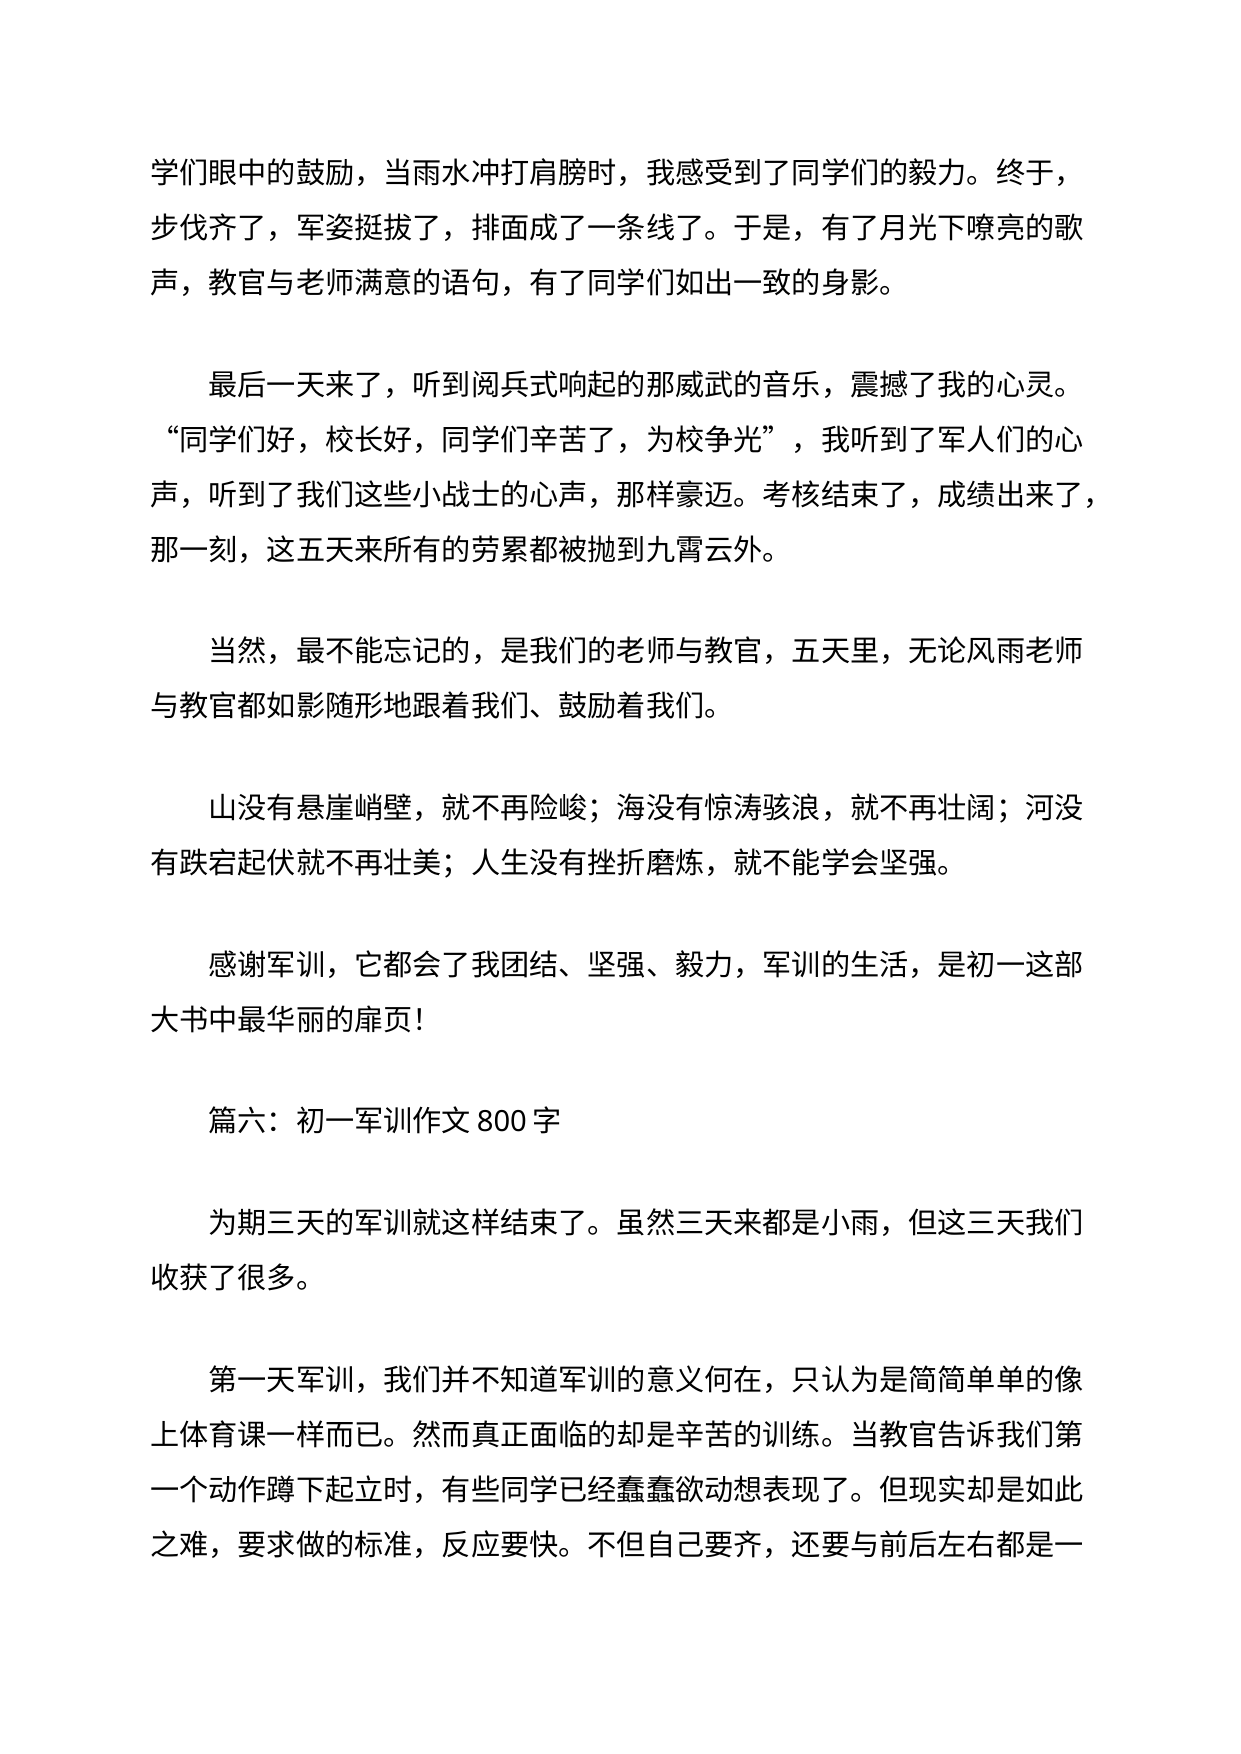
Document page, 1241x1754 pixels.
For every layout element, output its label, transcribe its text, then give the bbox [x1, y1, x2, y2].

text 山没有悬崖峭壁，就不再险峻；海没有惊涛骇浪，就不再壮阔；河没有跌宕起伏就不再壮美；人生没有挫折磨炼，就不能学会坚强。 [150, 785, 1090, 882]
text 感谢军训，它都会了我团结、坚强、毅力，军训的生活，是初一这部大书中最华丽的扉页！ [150, 941, 1090, 1038]
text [150, 150, 1090, 302]
text 当然，最不能忘记的，是我们的老师与教官，五天里，无论风雨老师与教官都如影随形地跟着我们、鼓励着我们。 [150, 628, 1090, 725]
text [150, 1357, 1090, 1564]
text 为期三天的军训就这样结束了。虽然三天来都是小雨，但这三天我们收获了很多。 [150, 1200, 1090, 1297]
text 篇六：初一军训作文800字 [150, 1098, 1090, 1140]
text 最后一天来了，听到阅兵式响起的那威武的音乐，震撼了我的心灵。“同学们好，校长好，同学们辛苦了，为校争光”，我听到了军人们的心声，听到了我们这些小战士的心声，那样豪迈。考核结束了，成绩出来了，那一刻，这五天来所有的劳累都被抛到九霄云外。 [150, 362, 1090, 568]
